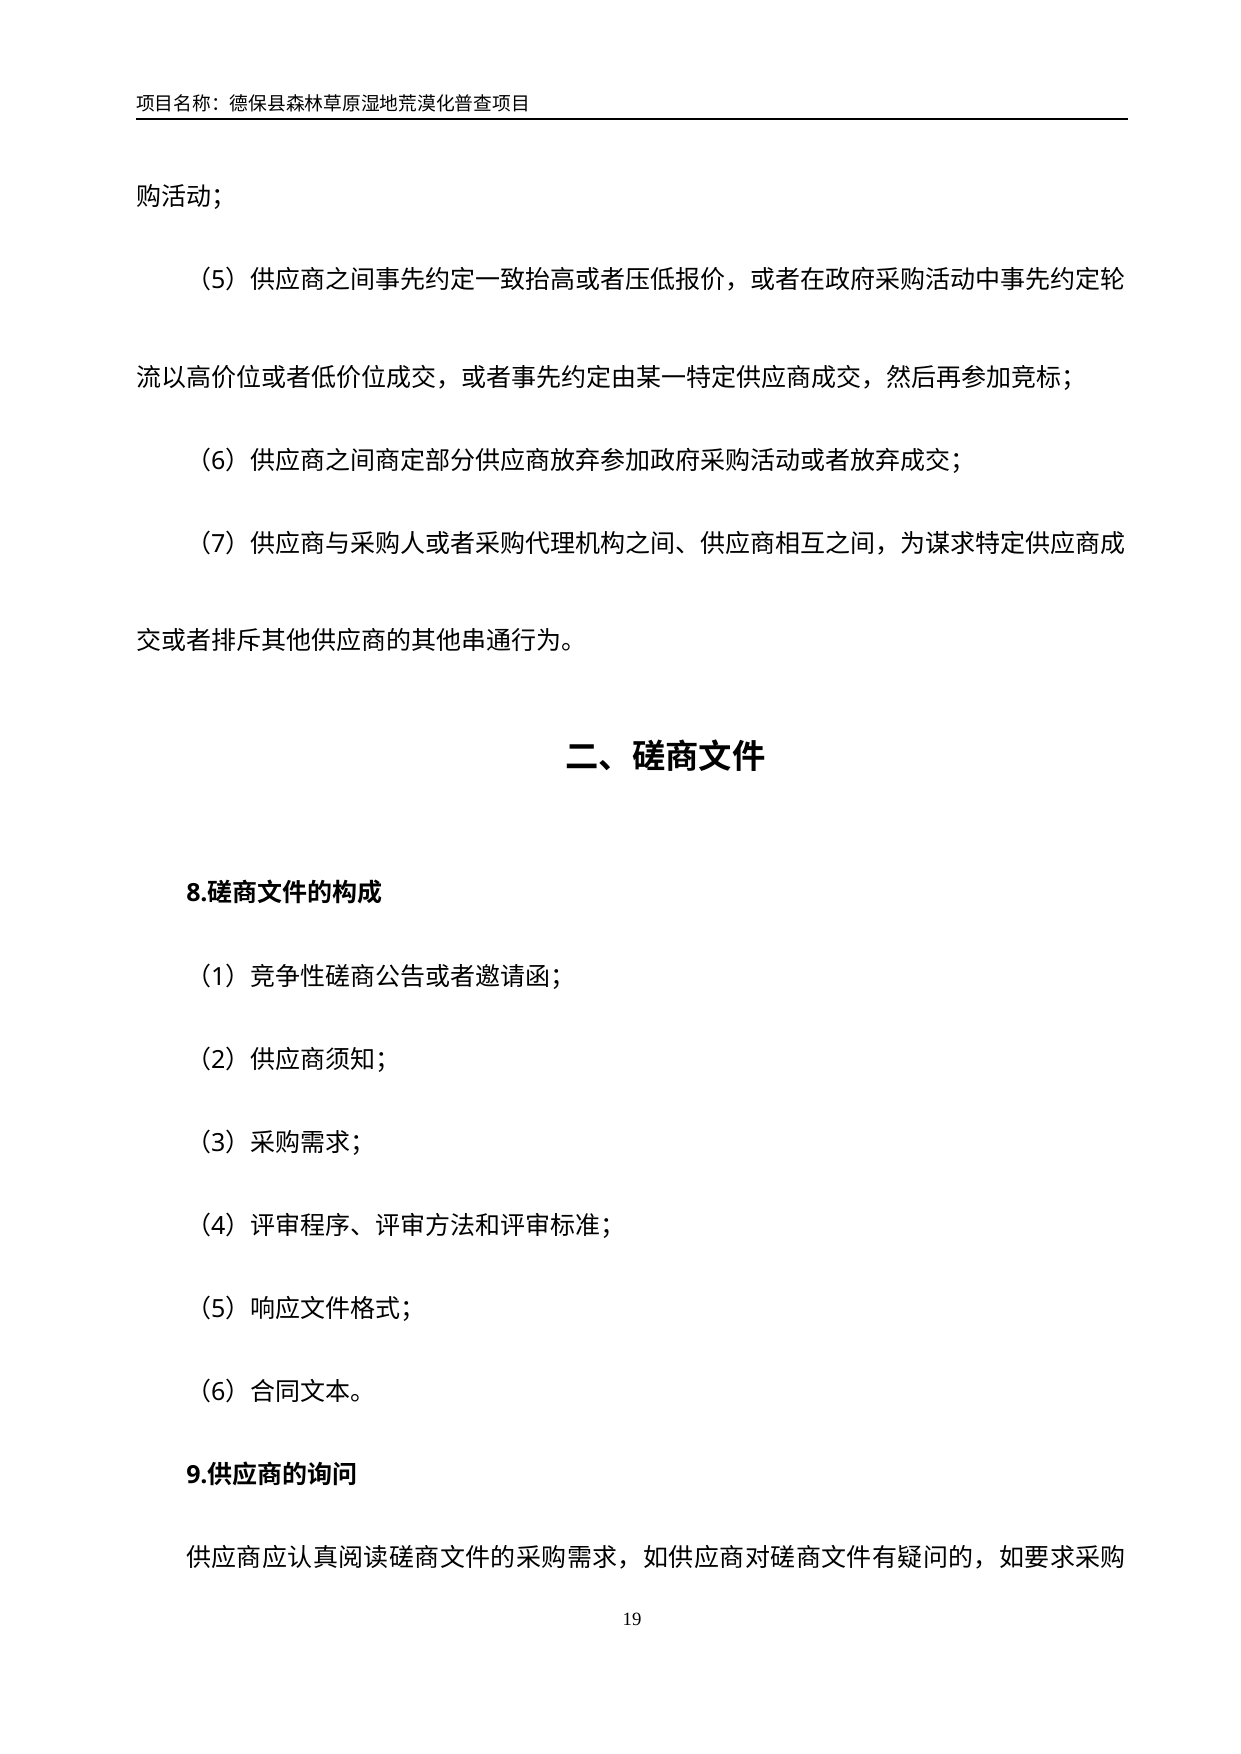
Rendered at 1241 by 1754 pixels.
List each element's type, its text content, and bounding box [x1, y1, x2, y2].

text （2）供应商须知； [136, 1025, 1128, 1090]
text （5）供应商之间事先约定一致抬高或者压低报价，或者在政府采购活动中事先约定轮流以高价位或者低价位成交，或者事先约定由某一特定供应商成交，然后再参加竞标； [136, 245, 1128, 408]
text 二、磋商文件 [136, 722, 1128, 787]
text （5）响应文件格式； [136, 1274, 1128, 1339]
text 8.磋商文件的构成 [136, 858, 1128, 923]
text （4）评审程序、评审方法和评审标准； [136, 1191, 1128, 1256]
text （7）供应商与采购人或者采购代理机构之间、供应商相互之间，为谋求特定供应商成交或者排斥其他供应商的其他串通行为。 [136, 509, 1128, 671]
text （1）竞争性磋商公告或者邀请函； [136, 942, 1128, 1007]
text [136, 1523, 1128, 1588]
text 9.供应商的询问 [136, 1440, 1128, 1505]
text （3）采购需求； [136, 1108, 1128, 1173]
text （6）合同文本。 [136, 1357, 1128, 1422]
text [136, 162, 1128, 227]
text （6）供应商之间商定部分供应商放弃参加政府采购活动或者放弃成交； [136, 426, 1128, 491]
